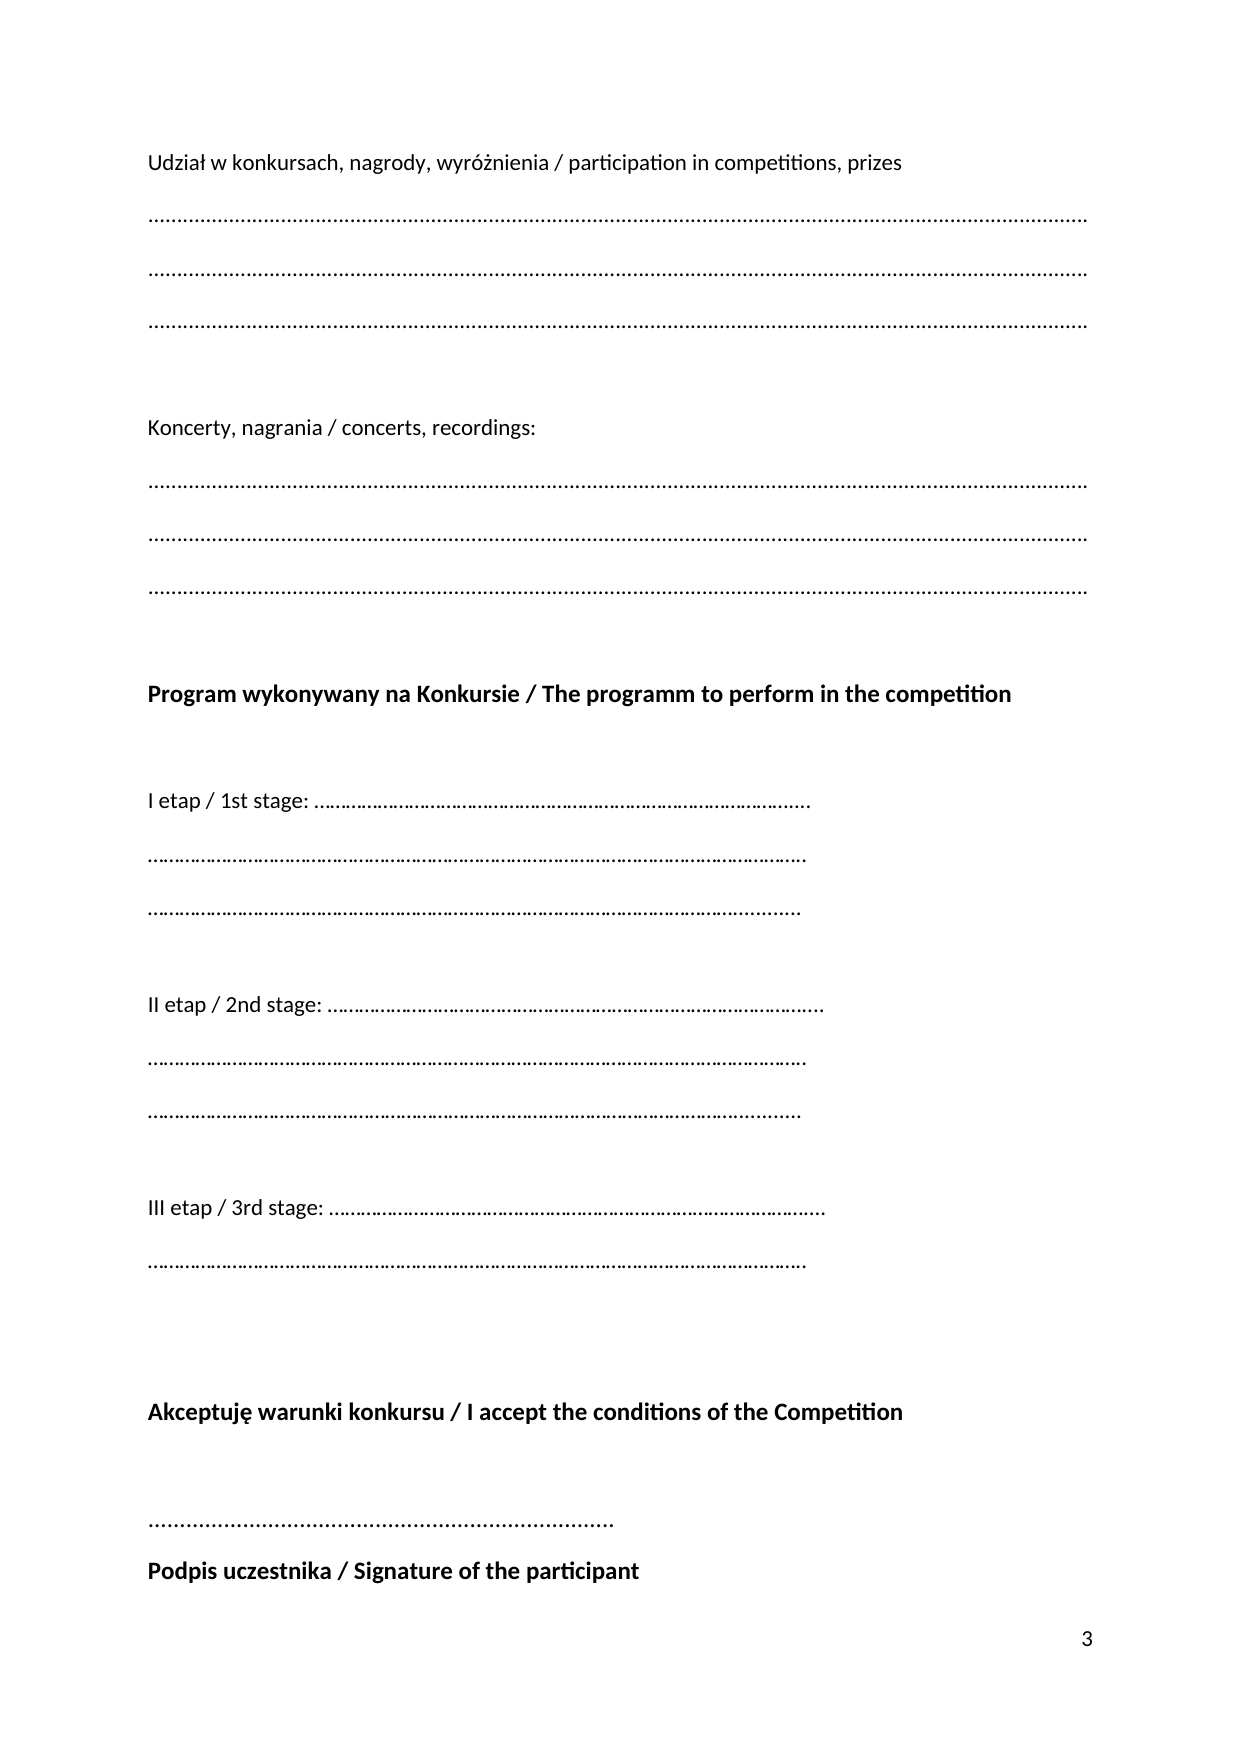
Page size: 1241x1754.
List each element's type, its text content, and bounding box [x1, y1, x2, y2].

text …………………………………………………………………………………………………............ [148, 1096, 1093, 1124]
text I etap / 1st stage: ……………………………………………………………………………….... [148, 787, 1093, 815]
text .......................................................................... [148, 1503, 1093, 1534]
text …………………………………………………………………………………………………………….. [148, 840, 1093, 868]
text …………………………………………………………………………………………………............ [148, 893, 1093, 921]
text Udział w konkursach, nagrody, wyróżnienia / participation in competitions, prizes [148, 148, 1093, 176]
text Koncerty, nagrania / concerts, recordings: [148, 413, 1093, 441]
text III etap / 3rd stage: ……………………………………………………………………………….... [148, 1193, 1093, 1221]
text Program wykonywany na Konkursie / The programm to perform in the competition [148, 678, 1093, 708]
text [148, 201, 1093, 229]
text …………………………………………………………………………………………………………….. [148, 1246, 1093, 1274]
text Podpis uczestnika / Signature of the participant [148, 1555, 1093, 1585]
text II etap / 2nd stage: ……………………………………………………………………………….... [148, 990, 1093, 1018]
text …………………………………………………………………………………………………………….. [148, 1043, 1093, 1071]
text Akceptuję warunki konkursu / I accept the conditions of the Competition [148, 1396, 1093, 1427]
